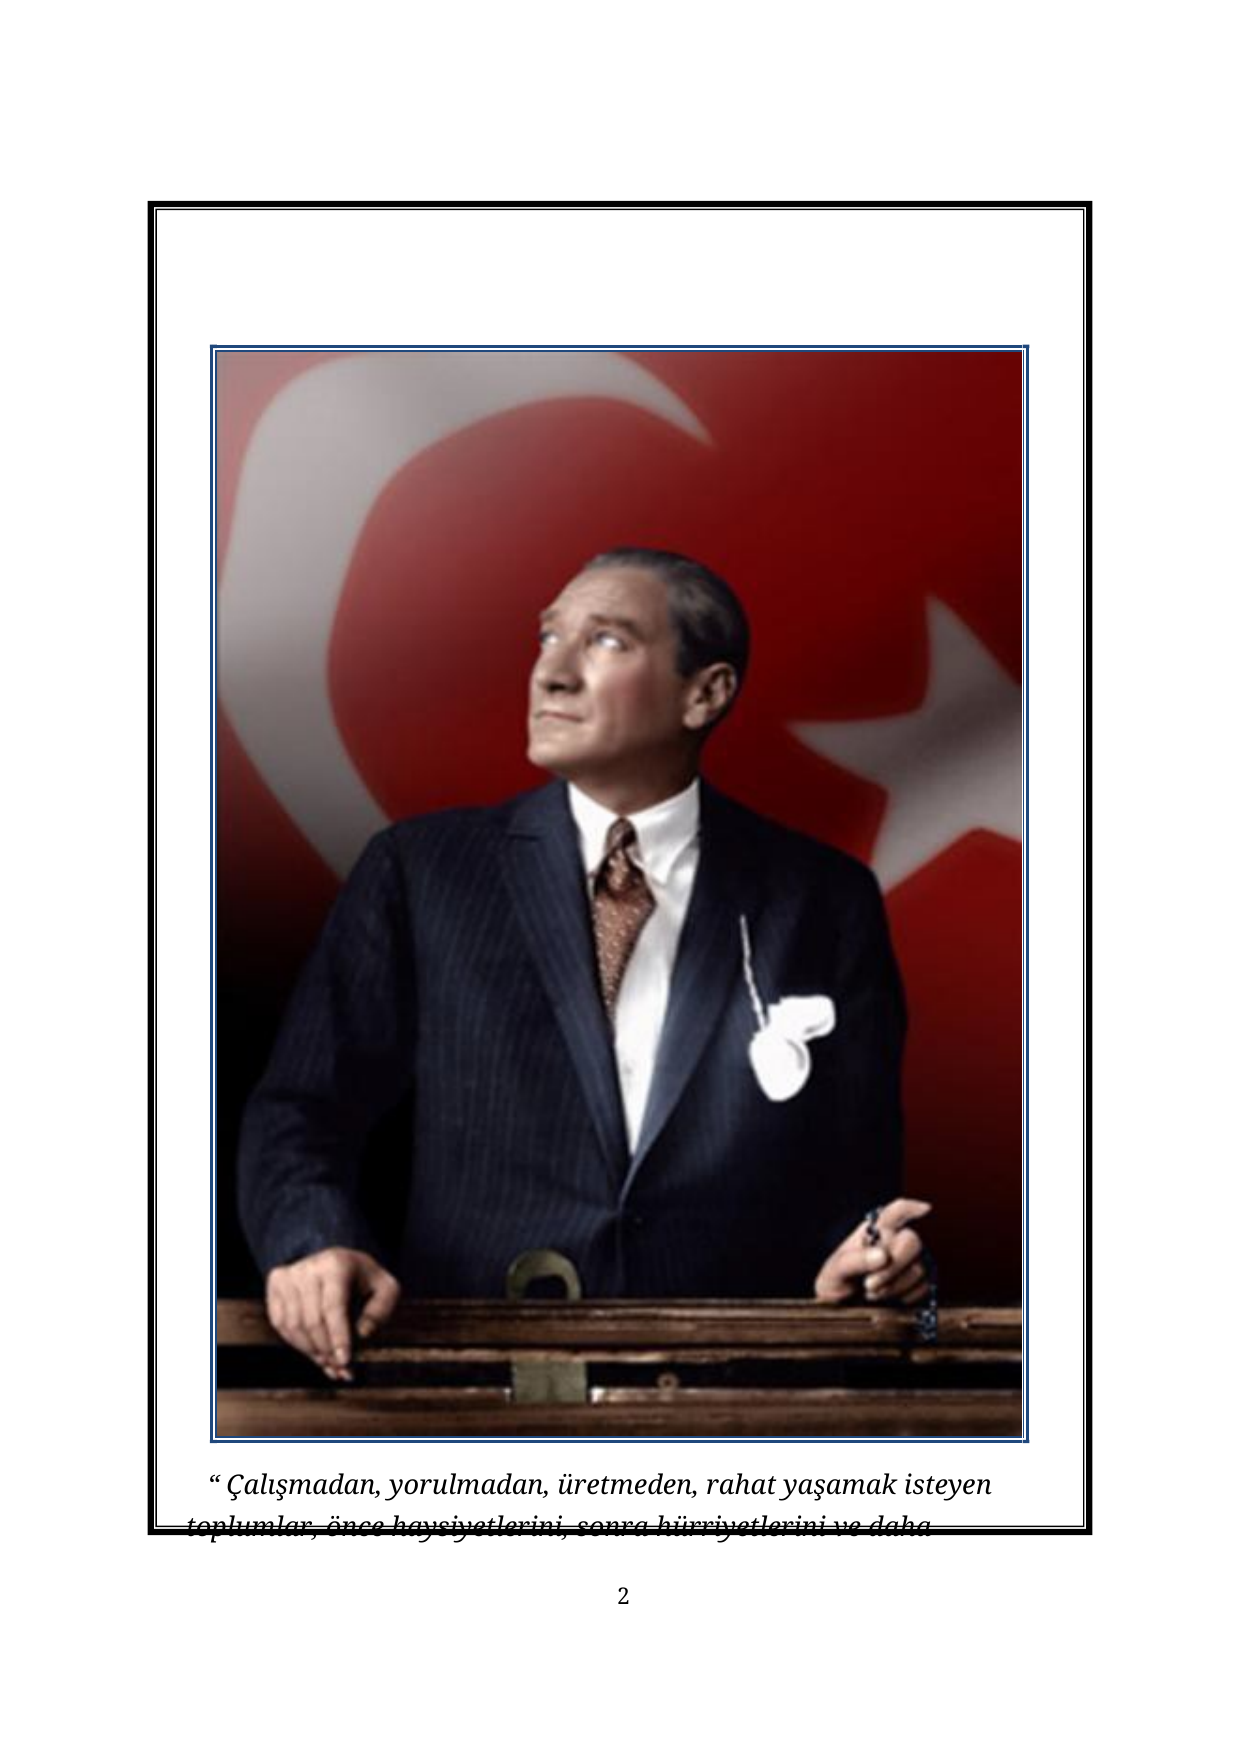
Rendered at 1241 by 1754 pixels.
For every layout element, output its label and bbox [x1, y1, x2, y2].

picture [217, 352, 1022, 1436]
text [186, 1465, 1015, 1545]
